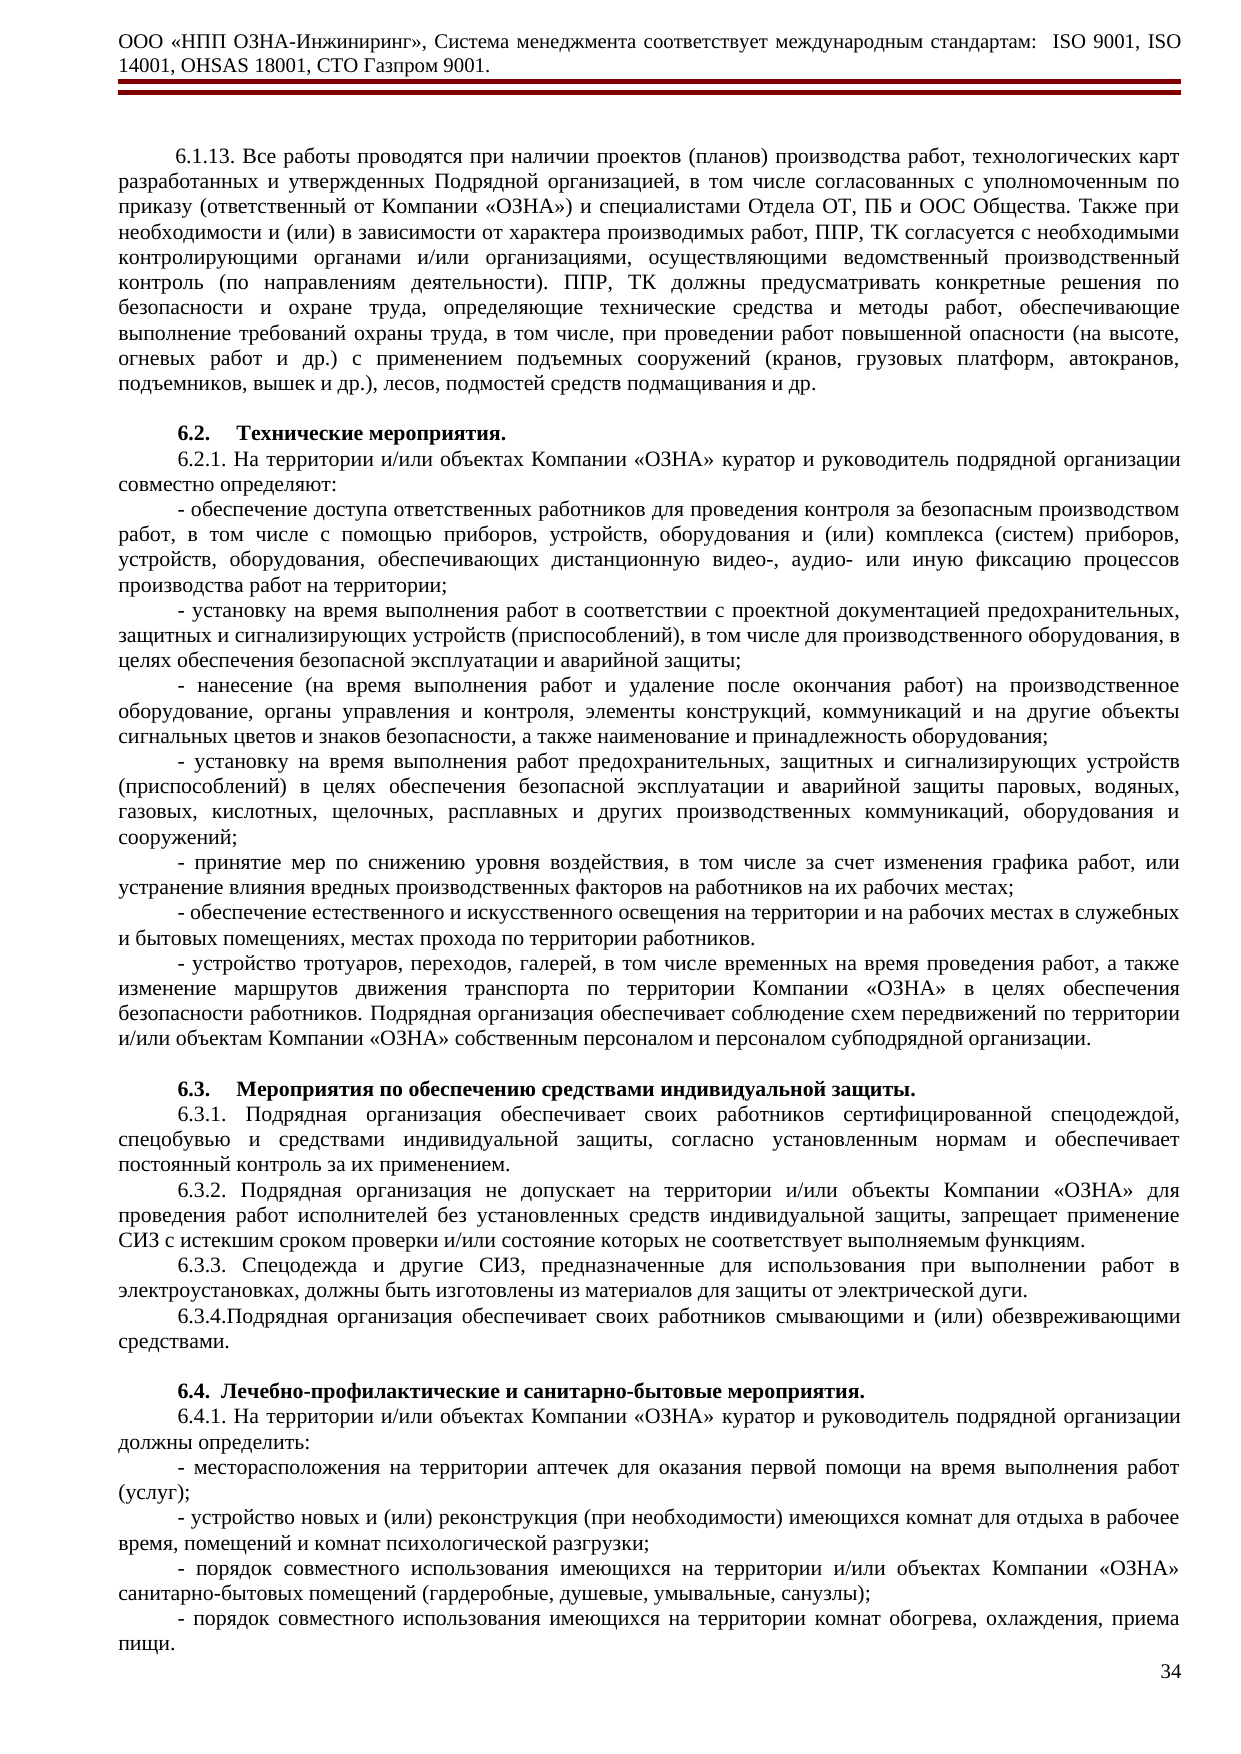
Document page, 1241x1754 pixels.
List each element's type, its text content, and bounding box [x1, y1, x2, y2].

text 6.3.2. Подрядная организация не допускает на территории и/или объекты Компании «ОЗНА» для проведения работ исполнителей без установленных средств индивидуальной защиты, запрещает применение СИЗ с истекшим сроком проверки и/или состояние которых не соответствует выполняемым функциям. [118, 1177, 1181, 1252]
text - порядок совместного использования имеющихся на территории комнат обогрева, охлаждения, приема пищи. [118, 1605, 1181, 1656]
text - обеспечение доступа ответственных работников для проведения контроля за безопасным производством работ, в том числе с помощью приборов, устройств, оборудования и (или) комплекса (систем) приборов, устройств, оборудования, обеспечивающих дистанционную видео-, аудио- или иную фиксацию процессов производства работ на территории; [118, 496, 1181, 597]
text - устройство тротуаров, переходов, галерей, в том числе временных на время проведения работ, а также изменение маршрутов движения транспорта по территории Компании «ОЗНА» в целях обеспечения безопасности работников. Подрядная организация обеспечивает соблюдение схем передвижений по территории и/или объектам Компании «ОЗНА» собственным персоналом и персоналом субподрядной организации. [118, 950, 1181, 1051]
text - месторасположения на территории аптечек для оказания первой помощи на время выполнения работ (услуг); [118, 1454, 1181, 1504]
text 6.3.3. Спецодежда и другие СИЗ, предназначенные для использования при выполнении работ в электроустановках, должны быть изготовлены из материалов для защиты от электрической дуги. [118, 1252, 1181, 1303]
text 6.3. Мероприятия по обеспечению средствами индивидуальной защиты. [118, 1076, 1181, 1101]
text - принятие мер по снижению уровня воздействия, в том числе за счет изменения графика работ, или устранение влияния вредных производственных факторов на работников на их рабочих местах; [118, 849, 1181, 899]
text - установку на время выполнения работ предохранительных, защитных и сигнализирующих устройств (приспособлений) в целях обеспечения безопасной эксплуатации и аварийной защиты паровых, водяных, газовых, кислотных, щелочных, расплавных и других производственных коммуникаций, оборудования и сооружений; [118, 748, 1181, 849]
text 6.3.1. Подрядная организация обеспечивает своих работников сертифицированной спецодеждой, спецобувью и средствами индивидуальной защиты, согласно установленным нормам и обеспечивает постоянный контроль за их применением. [118, 1101, 1181, 1177]
text 6.2. Технические мероприятия. [118, 420, 1181, 446]
text - нанесение (на время выполнения работ и удаление после окончания работ) на производственное оборудование, органы управления и контроля, элементы конструкций, коммуникаций и на другие объекты сигнальных цветов и знаков безопасности, а также наименование и принадлежность оборудования; [118, 672, 1181, 748]
text 6.3.4.Подрядная организация обеспечивает своих работников смывающими и (или) обезвреживающими средствами. [118, 1303, 1181, 1353]
text 6.1.13. Все работы проводятся при наличии проектов (планов) производства работ, технологических карт разработанных и утвержденных Подрядной организацией, в том числе согласованных с уполномоченным по приказу (ответственный от Компании «ОЗНА») и специалистами Отдела ОТ, ПБ и ООС Общества. Также при необходимости и (или) в зависимости от характера производимых работ, ППР, ТК согласуется с необходимыми контролирующими органами и/или организациями, осуществляющими ведомственный производственный контроль (по направлениям деятельности). ППР, ТК должны предусматривать конкретные решения по безопасности и охране труда, определяющие технические средства и методы работ, обеспечивающие выполнение требований охраны труда, в том числе, при проведении работ повышенной опасности (на высоте, огневых работ и др.) с применением подъемных сооружений (кранов, грузовых платформ, автокранов, подъемников, вышек и др.), лесов, подмостей средств подмащивания и др. [118, 143, 1181, 395]
text 6.4. Лечебно-профилактические и санитарно-бытовые мероприятия. [118, 1378, 1181, 1403]
text - обеспечение естественного и искусственного освещения на территории и на рабочих местах в служебных и бытовых помещениях, местах прохода по территории работников. [118, 899, 1181, 950]
text - порядок совместного использования имеющихся на территории и/или объектах Компании «ОЗНА» санитарно-бытовых помещений (гардеробные, душевые, умывальные, санузлы); [118, 1555, 1181, 1605]
text - установку на время выполнения работ в соответствии с проектной документацией предохранительных, защитных и сигнализирующих устройств (приспособлений), в том числе для производственного оборудования, в целях обеспечения безопасной эксплуатации и аварийной защиты; [118, 597, 1181, 672]
text 6.2.1. На территории и/или объектах Компании «ОЗНА» куратор и руководитель подрядной организации совместно определяют: [118, 446, 1181, 496]
text 6.4.1. На территории и/или объектах Компании «ОЗНА» куратор и руководитель подрядной организации должны определить: [118, 1403, 1181, 1454]
text - устройство новых и (или) реконструкция (при необходимости) имеющихся комнат для отдыха в рабочее время, помещений и комнат психологической разгрузки; [118, 1504, 1181, 1555]
